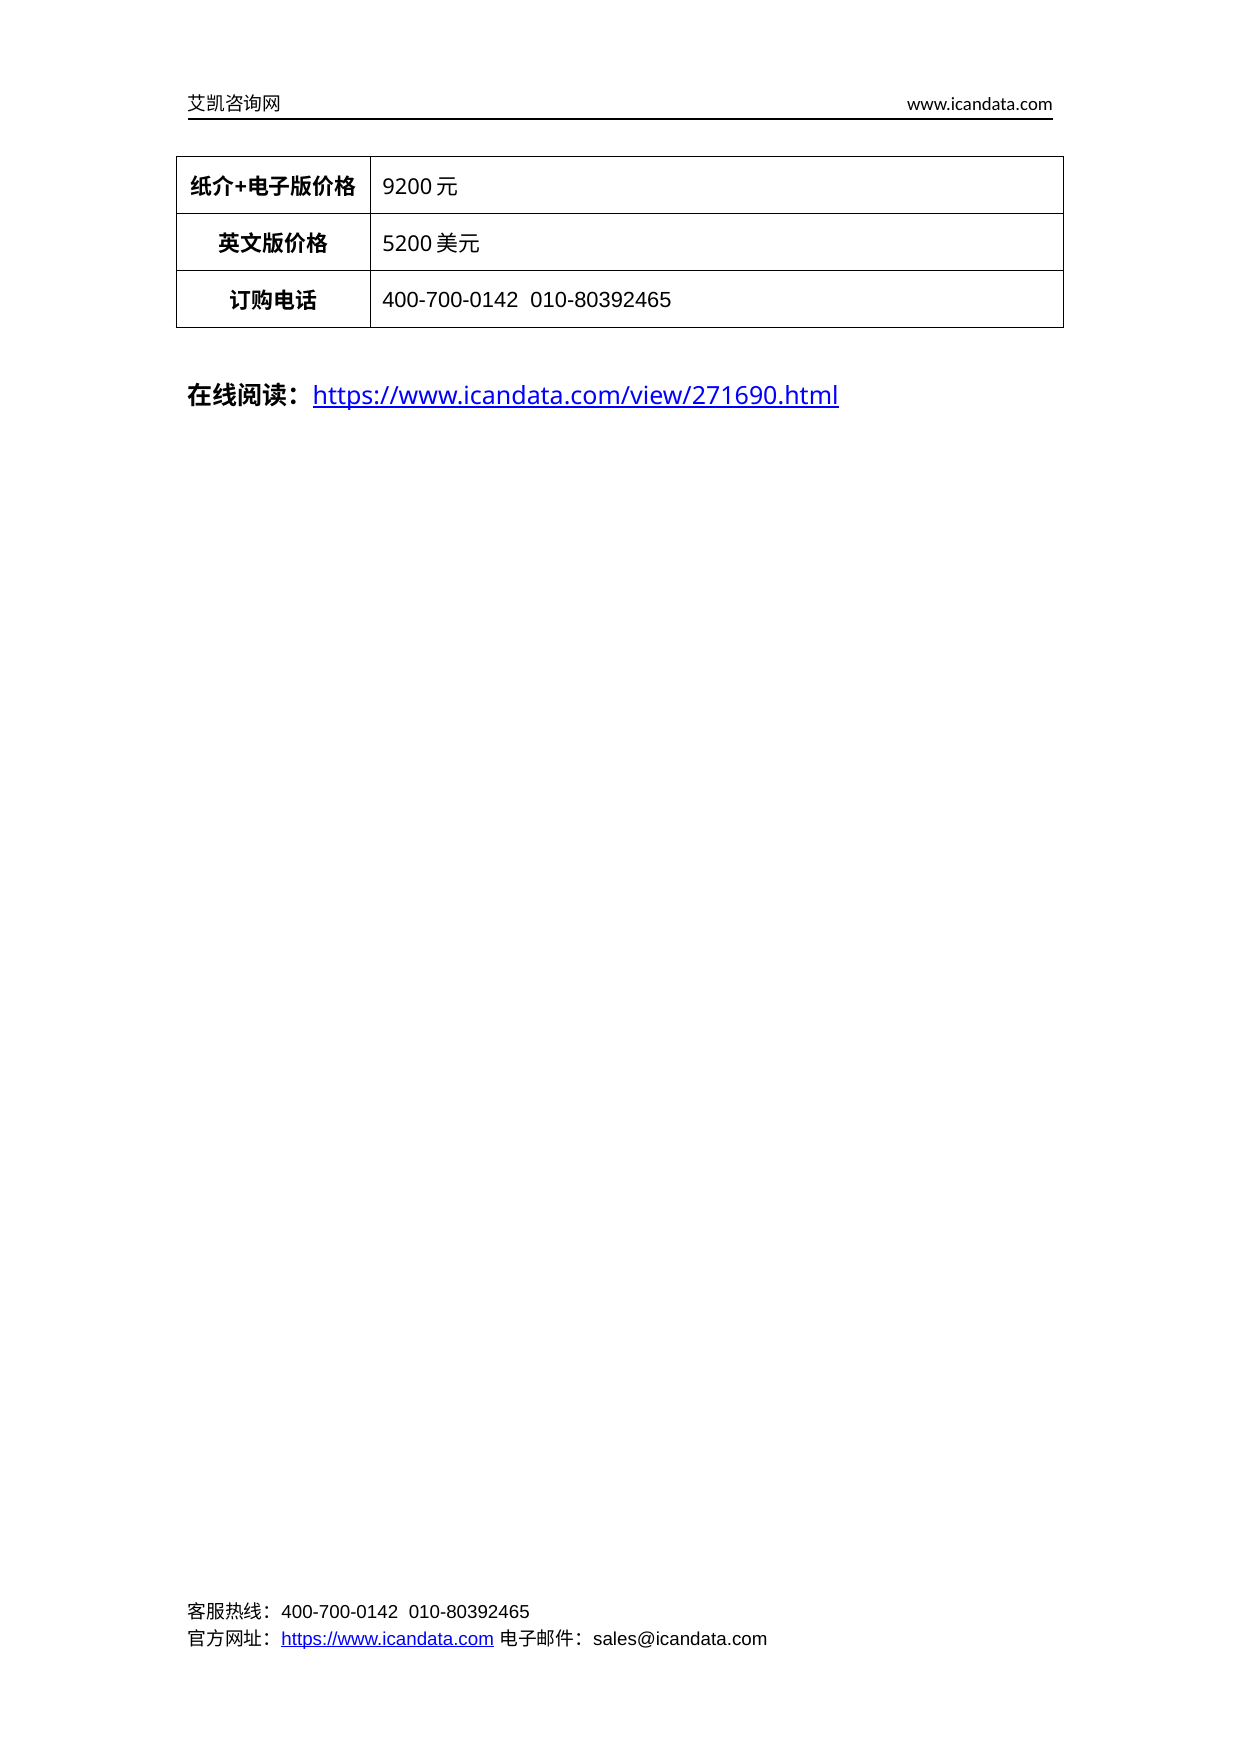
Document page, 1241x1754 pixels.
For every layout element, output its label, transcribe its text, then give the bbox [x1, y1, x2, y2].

table_cell 9200元 [371, 157, 1063, 213]
table_cell 400-700-0142 010-80392465 [371, 271, 1063, 327]
table_cell 纸介+电子版价格 [177, 157, 370, 213]
table_cell 5200美元 [371, 214, 1063, 270]
table_cell 订购电话 [177, 271, 370, 327]
text 在线阅读：https://www.icandata.com/view/271690.html [187, 361, 1053, 426]
table_cell 英文版价格 [177, 214, 370, 270]
